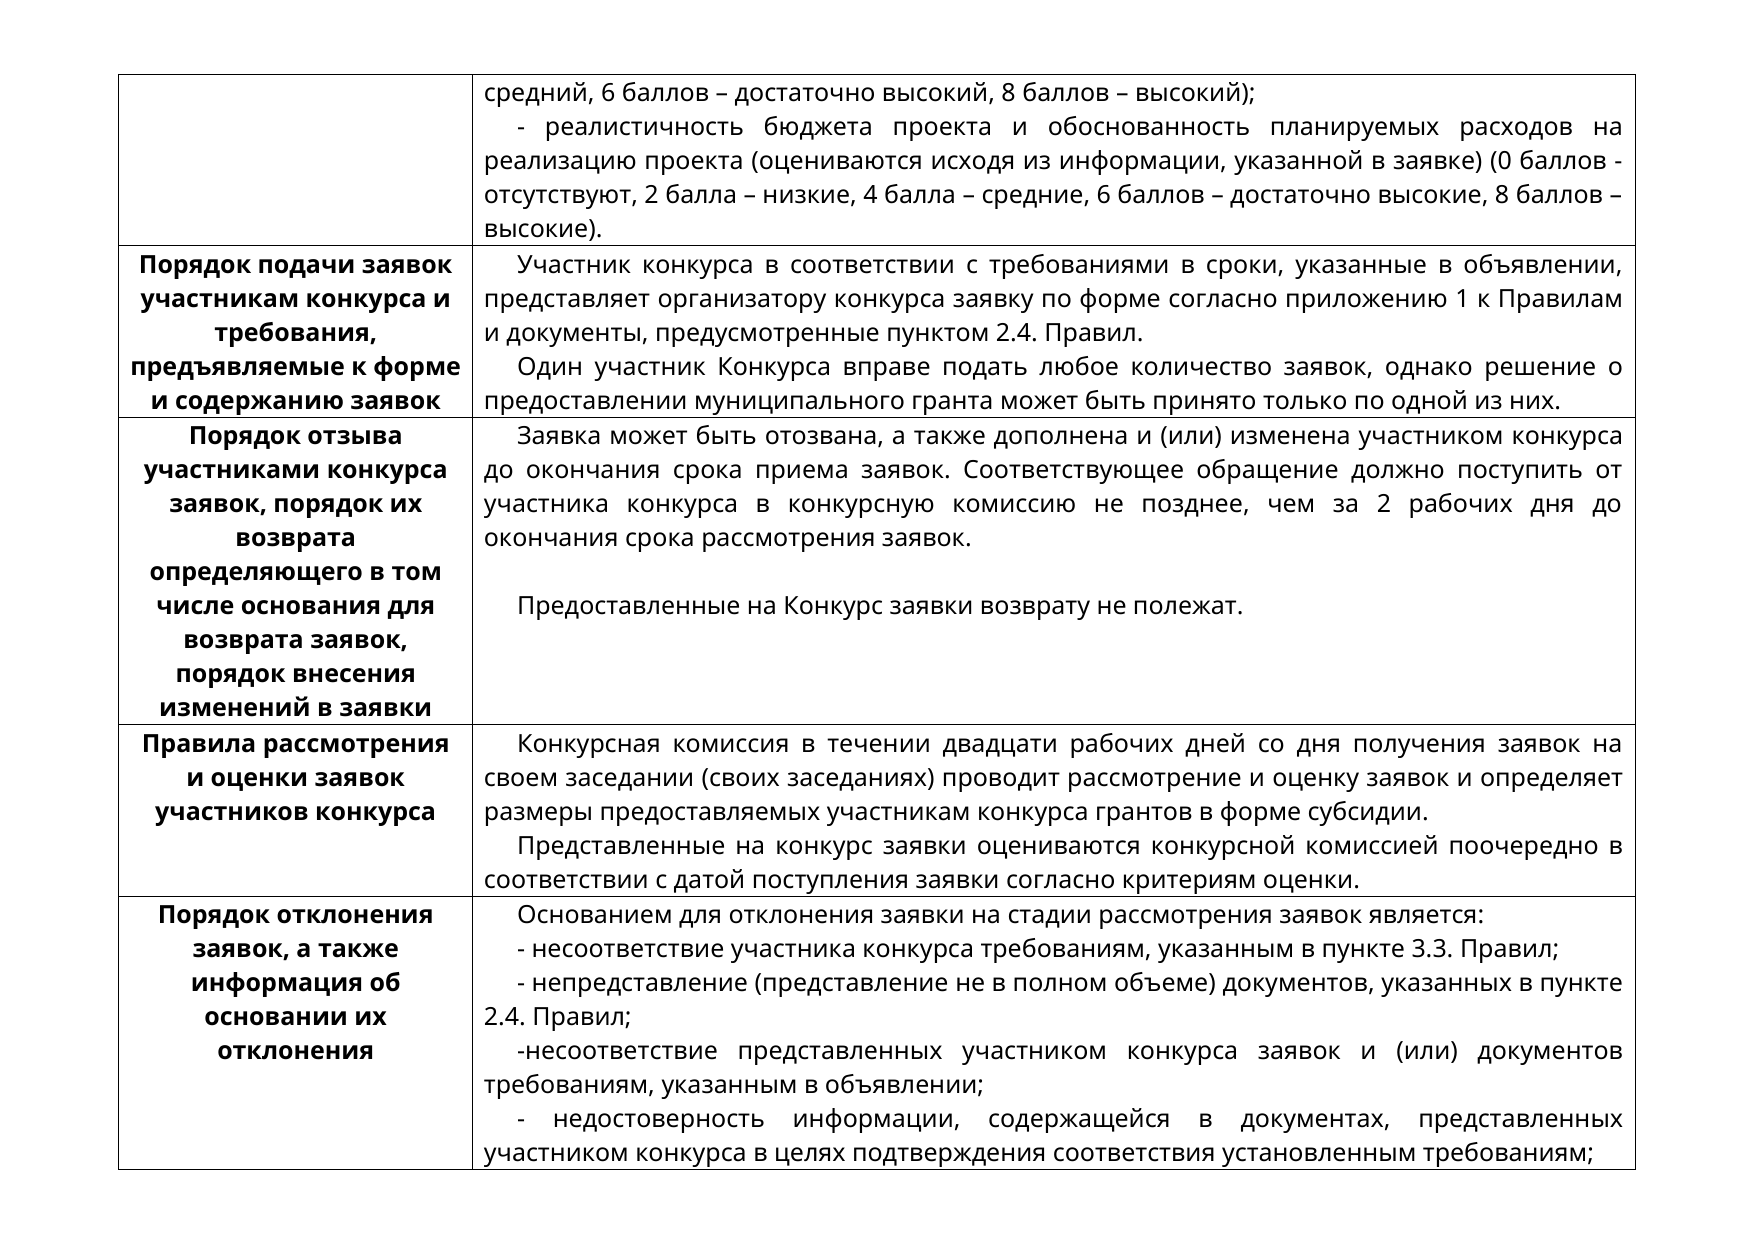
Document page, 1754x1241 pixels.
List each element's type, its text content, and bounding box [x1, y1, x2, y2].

table_cell Участник конкурса в соответствии с требованиями в сроки, указанные в объявлении, представляет организатору конкурса заявку по форме согласно приложению 1 к Правилам и документы, предусмотренные пунктом 2.4. Правил. Один участник Конкурса вправе подать любое количество заявок, однако решение о предоставлении муниципального гранта может быть принято только по одной из них. [473, 246, 1635, 417]
table_cell Порядок отзыва участниками конкурса заявок, порядок их возврата определяющего в том числе основания для возврата заявок, порядок внесения изменений в заявки [119, 418, 472, 724]
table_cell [119, 75, 472, 245]
table_cell Порядок подачи заявок участникам конкурса и требования, предъявляемые к форме и содержанию заявок [119, 246, 472, 417]
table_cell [473, 897, 1635, 1169]
table_cell Заявка может быть отозвана, а также дополнена и (или) изменена участником конкурса до окончания срока приема заявок. Соответствующее обращение должно поступить от участника конкурса в конкурсную комиссию не позднее, чем за 2 рабочих дня до окончания срока рассмотрения заявок. Предоставленные на Конкурс заявки возврату не полежат. [473, 418, 1635, 724]
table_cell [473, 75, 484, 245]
table_cell Конкурсная комиссия в течении двадцати рабочих дней со дня получения заявок на своем заседании (своих заседаниях) проводит рассмотрение и оценку заявок и определяет размеры предоставляемых участникам конкурса грантов в форме субсидии. Представленные на конкурс заявки оцениваются конкурсной комиссией поочередно в соответствии с датой поступления заявки согласно критериям оценки. [473, 725, 1635, 896]
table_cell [119, 897, 472, 1169]
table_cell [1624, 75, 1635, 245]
table_cell Правила рассмотрения и оценки заявок участников конкурса [119, 725, 472, 896]
